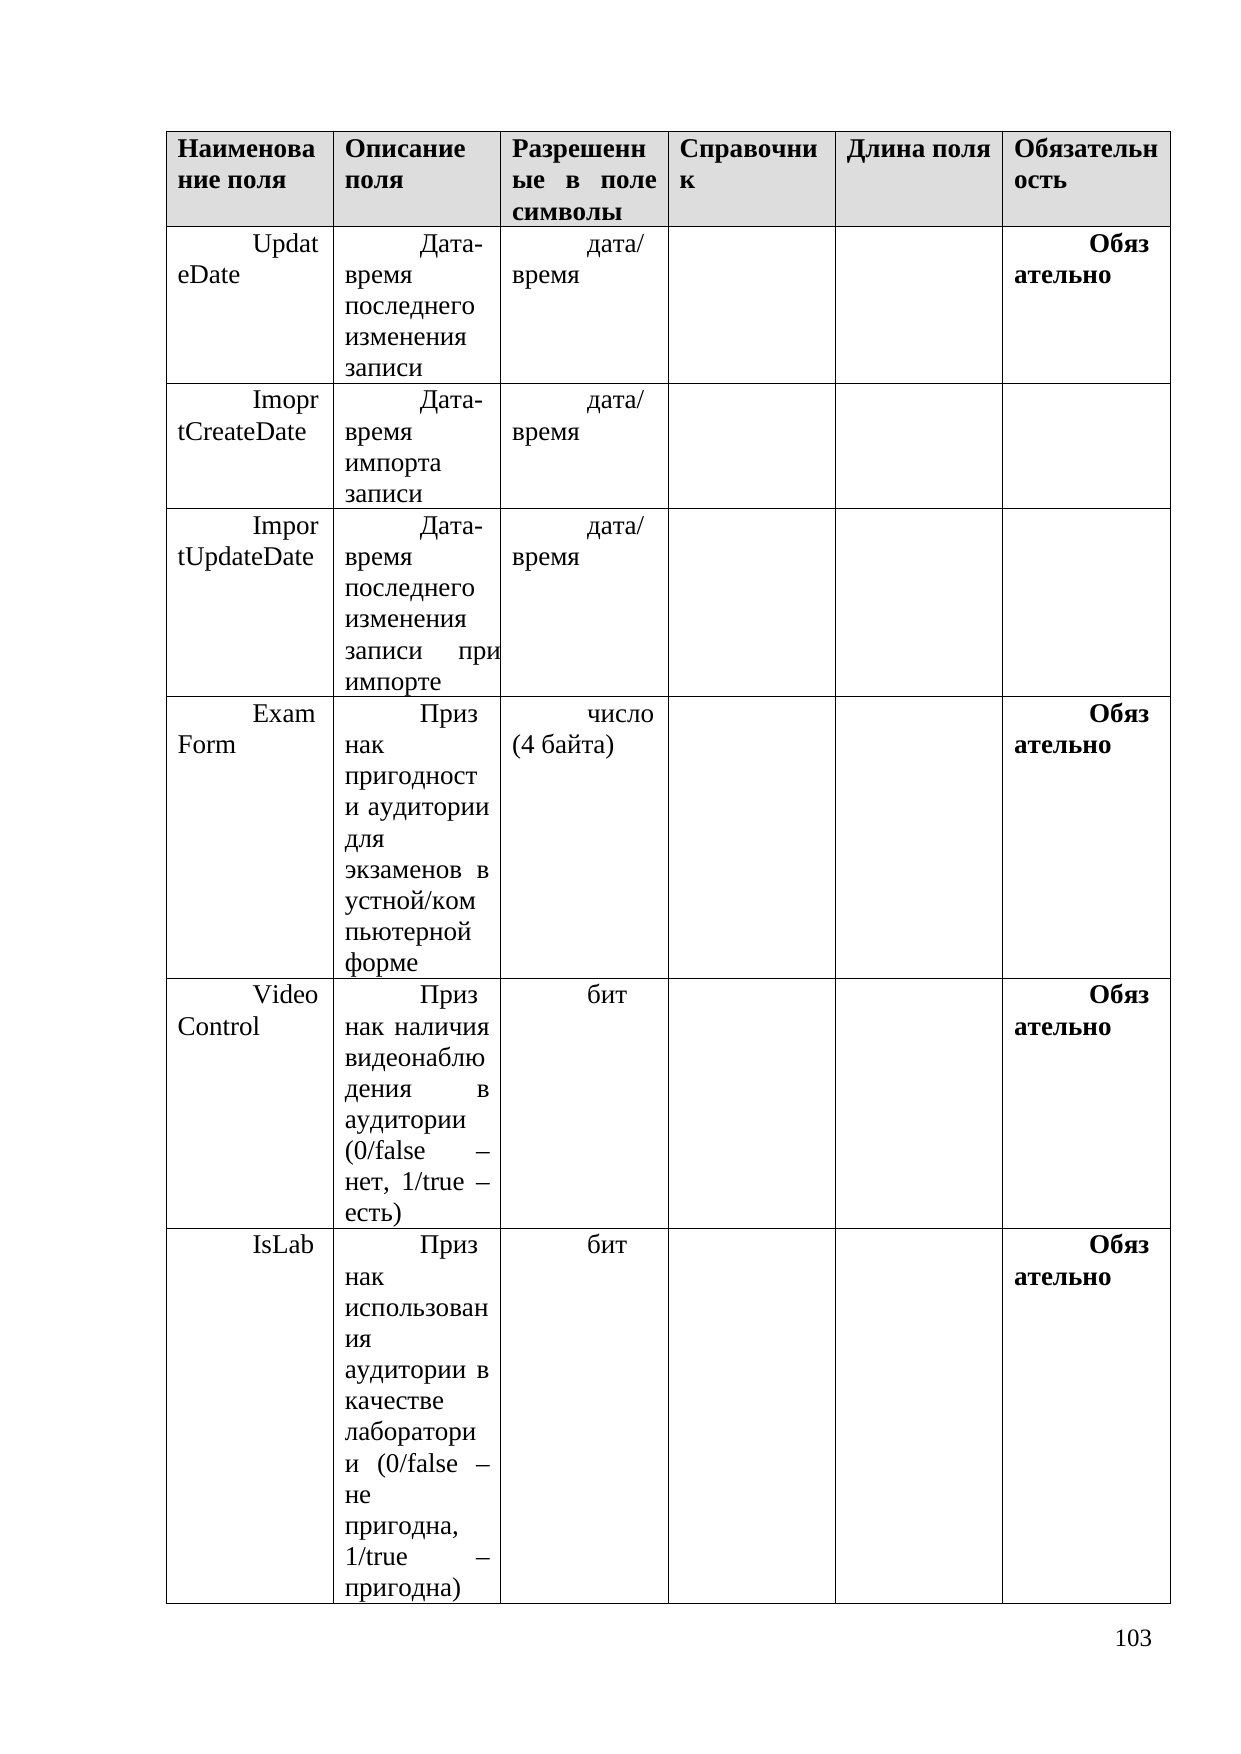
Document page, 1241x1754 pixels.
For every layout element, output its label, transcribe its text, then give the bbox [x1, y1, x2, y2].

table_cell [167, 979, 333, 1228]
table_cell [669, 509, 835, 696]
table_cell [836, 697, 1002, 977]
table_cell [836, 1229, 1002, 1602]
table_cell дата/время [501, 509, 668, 696]
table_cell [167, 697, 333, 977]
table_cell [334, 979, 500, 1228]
table_cell Дата-время последнего изменения записи [334, 227, 500, 382]
table_cell [1003, 384, 1170, 508]
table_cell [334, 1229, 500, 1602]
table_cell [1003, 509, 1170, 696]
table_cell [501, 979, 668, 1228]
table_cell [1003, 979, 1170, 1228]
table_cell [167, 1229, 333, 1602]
table_cell [836, 384, 1002, 508]
table_header Обязательность [1003, 132, 1170, 226]
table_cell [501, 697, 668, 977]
table_cell Дата-время импорта записи [334, 384, 500, 508]
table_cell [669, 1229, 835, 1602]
table_cell Дата-время последнего изменения записи при импорте [334, 509, 500, 696]
table_cell [669, 227, 835, 382]
table_cell Обязательно [1003, 227, 1170, 382]
table_header Описание поля [334, 132, 500, 226]
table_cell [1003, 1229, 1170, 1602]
table_header Наименование поля [167, 132, 333, 226]
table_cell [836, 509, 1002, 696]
table_cell UpdateDate [167, 227, 333, 382]
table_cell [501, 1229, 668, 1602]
table_header Справочник [669, 132, 835, 226]
table_cell дата/время [501, 227, 668, 382]
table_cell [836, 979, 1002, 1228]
table_cell [836, 227, 1002, 382]
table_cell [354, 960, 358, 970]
table_header Длина поля [836, 132, 1002, 226]
table_cell [669, 384, 835, 508]
table_header Разрешенные в поле символы [501, 132, 668, 226]
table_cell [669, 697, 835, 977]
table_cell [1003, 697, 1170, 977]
table_cell ImportUpdateDate [167, 509, 333, 696]
table_cell ImoprtCreateDate [167, 384, 333, 508]
table_cell дата/время [501, 384, 668, 508]
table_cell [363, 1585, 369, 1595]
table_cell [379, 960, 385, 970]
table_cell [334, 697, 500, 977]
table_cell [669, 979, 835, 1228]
